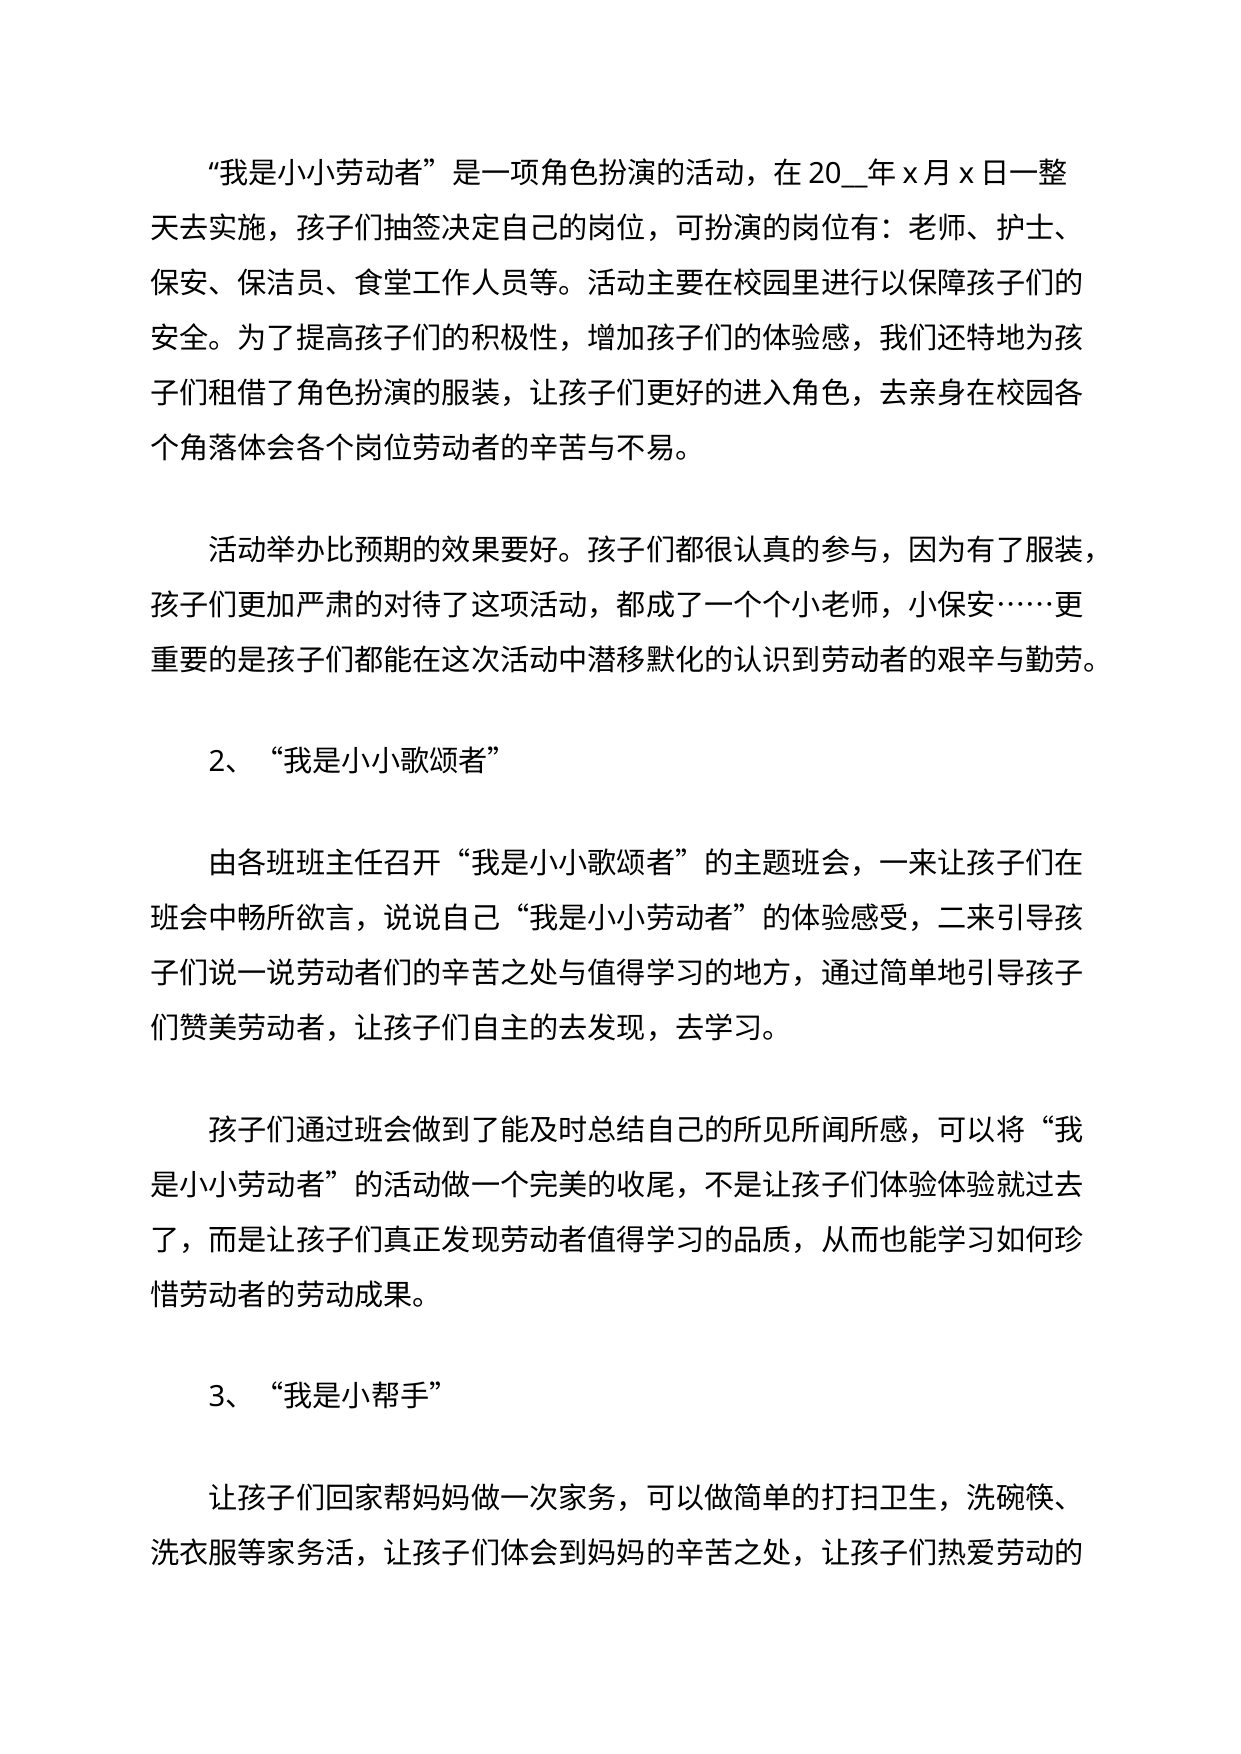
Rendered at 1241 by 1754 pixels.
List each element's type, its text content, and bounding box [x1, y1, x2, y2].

text 3、“我是小帮手” [150, 1373, 1090, 1415]
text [150, 1475, 1090, 1572]
text 由各班班主任召开“我是小小歌颂者”的主题班会，一来让孩子们在班会中畅所欲言，说说自己“我是小小劳动者”的体验感受，二来引导孩子们说一说劳动者们的辛苦之处与值得学习的地方，通过简单地引导孩子们赞美劳动者，让孩子们自主的去发现，去学习。 [150, 840, 1090, 1047]
text “我是小小劳动者”是一项角色扮演的活动，在20__年x月x日一整天去实施，孩子们抽签决定自己的岗位，可扮演的岗位有：老师、护士、保安、保洁员、食堂工作人员等。活动主要在校园里进行以保障孩子们的安全。为了提高孩子们的积极性，增加孩子们的体验感，我们还特地为孩子们租借了角色扮演的服装，让孩子们更好的进入角色，去亲身在校园各个角落体会各个岗位劳动者的辛苦与不易。 [150, 150, 1090, 467]
text 2、“我是小小歌颂者” [150, 738, 1090, 780]
text 孩子们通过班会做到了能及时总结自己的所见所闻所感，可以将“我是小小劳动者”的活动做一个完美的收尾，不是让孩子们体验体验就过去了，而是让孩子们真正发现劳动者值得学习的品质，从而也能学习如何珍惜劳动者的劳动成果。 [150, 1106, 1090, 1313]
text 活动举办比预期的效果要好。孩子们都很认真的参与，因为有了服装，孩子们更加严肃的对待了这项活动，都成了一个个小老师，小保安……更重要的是孩子们都能在这次活动中潜移默化的认识到劳动者的艰辛与勤劳。 [150, 526, 1090, 678]
